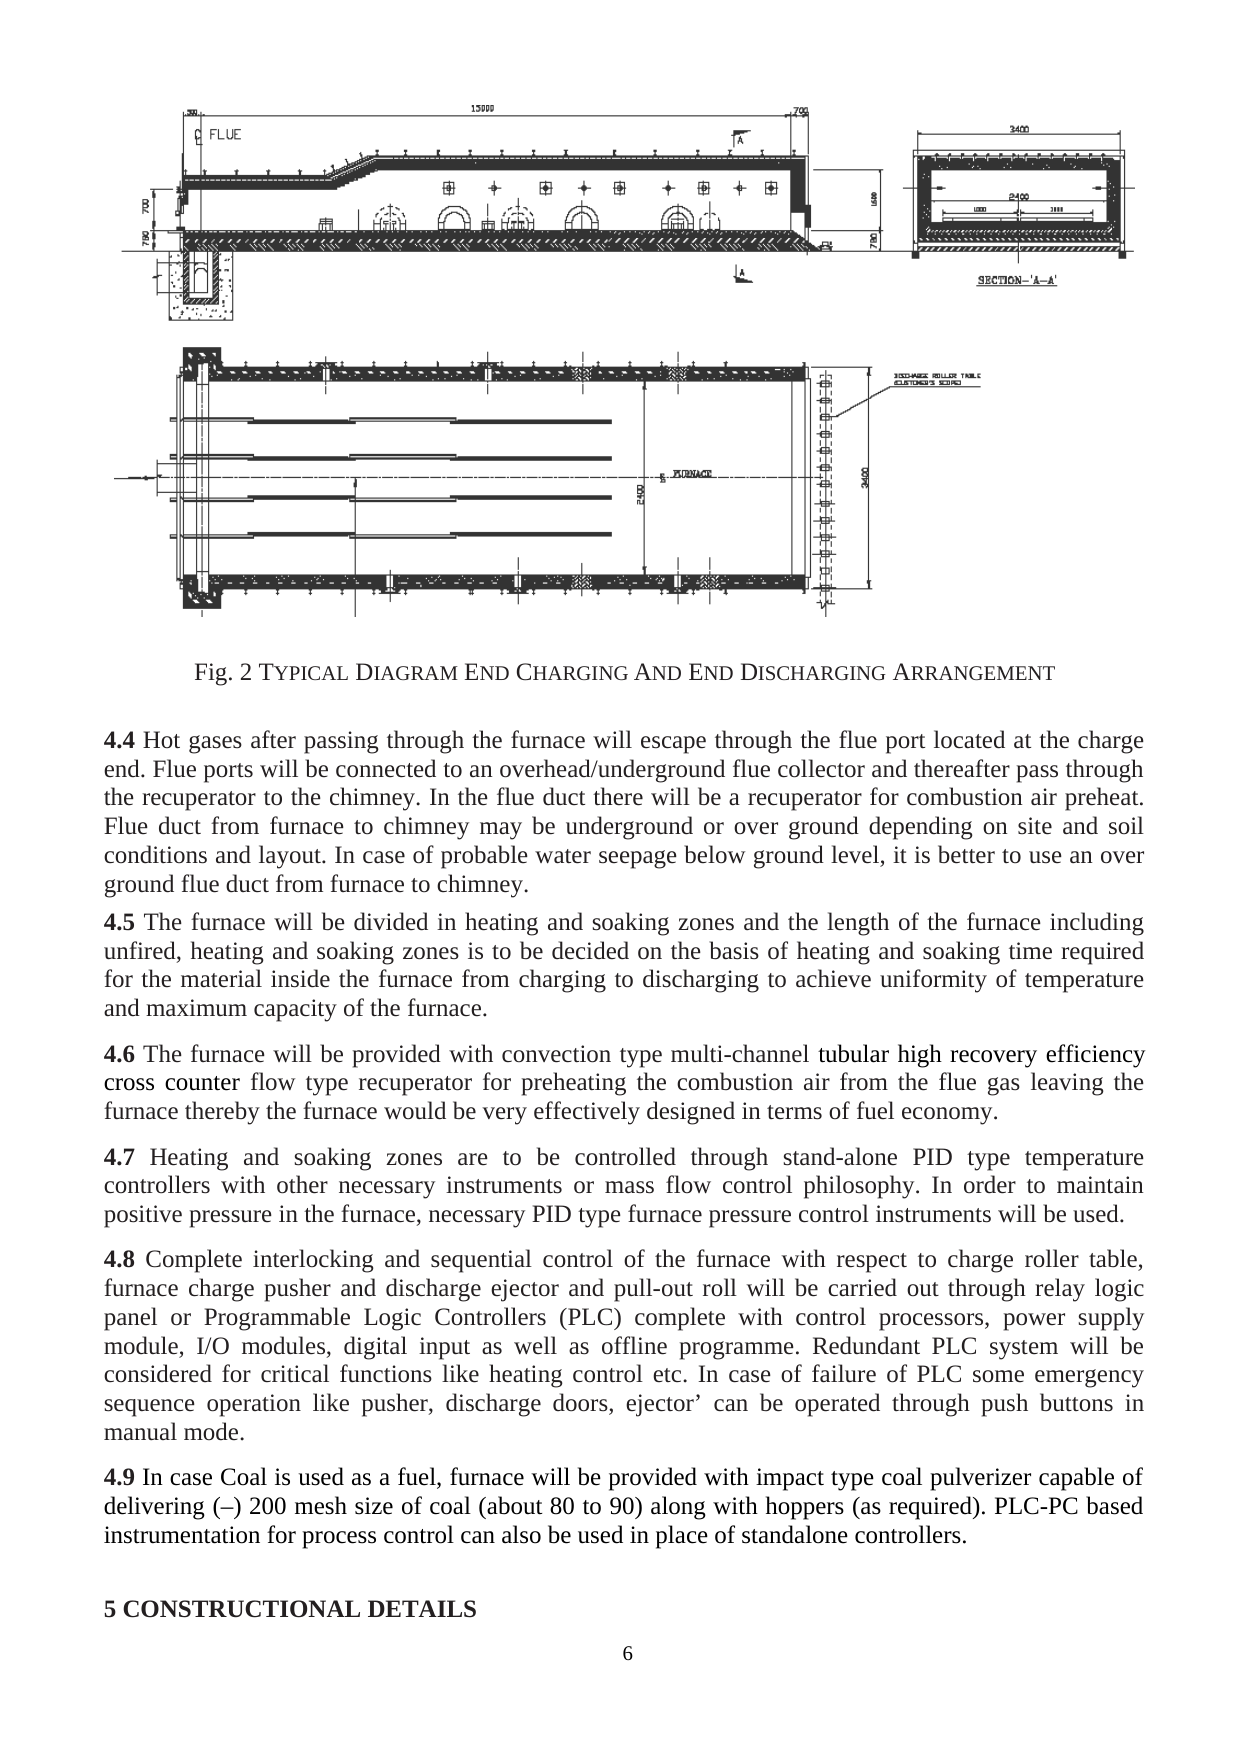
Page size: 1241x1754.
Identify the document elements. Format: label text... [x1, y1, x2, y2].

text 4.8 Complete interlocking and sequential control of the furnace with respect to charge roller table, furnace charge pusher and discharge ejector and pull-out roll will be carried out through relay logic panel or Programmable Logic Controllers (PLC) complete with control processors, power supply module, I/O modules, digital input as well as offline programme. Redundant PLC system will be considered for critical functions like heating control etc. In case of failure of PLC some emergency sequence operation like pusher, discharge doors, ejector’ can be operated through push buttons in manual mode. [103, 1244, 1146, 1446]
text 4.9 In case Coal is used as a fuel, furnace will be provided with impact type coal pulverizer capable of delivering (–) 200 mesh size of coal (about 80 to 90) along with hoppers (as required). PLC-PC based instrumentation for process control can also be used in place of standalone controllers. [103, 1462, 1146, 1549]
picture [114, 105, 1135, 617]
text 5 CONSTRUCTIONAL DETAILS [103, 1594, 1146, 1623]
text 4.6 The furnace will be provided with convection type multi-channel tubular high recovery efficiency cross counter flow type recuperator for preheating the combustion air from the flue gas leaving the furnace thereby the furnace would be very effectively designed in terms of fuel economy. [103, 1039, 1146, 1125]
text Fig. 2 TYPICAL DIAGRAM END CHARGING AND END DISCHARGING ARRANGEMENT [103, 657, 1146, 686]
text 4.7 Heating and soaking zones are to be controlled through stand-alone PID type temperature controllers with other necessary instruments or mass flow control philosophy. In order to maintain positive pressure in the furnace, necessary PID type furnace pressure control instruments will be used. [103, 1142, 1146, 1228]
text 4.5 The furnace will be divided in heating and soaking zones and the length of the furnace including unfired, heating and soaking zones is to be decided on the basis of heating and soaking time required for the material inside the furnace from charging to discharging to achieve uniformity of temperature and maximum capacity of the furnace. [103, 907, 1146, 1022]
text 4.4 Hot gases after passing through the furnace will escape through the flue port located at the charge end. Flue ports will be connected to an overhead/underground flue collector and thereafter pass through the recuperator to the chimney. In the flue duct there will be a recuperator for combustion air preheat. Flue duct from furnace to chimney may be underground or over ground depending on site and soil conditions and layout. In case of probable water seepage below ground level, it is better to use an over ground flue duct from furnace to chimney. [103, 725, 1146, 897]
